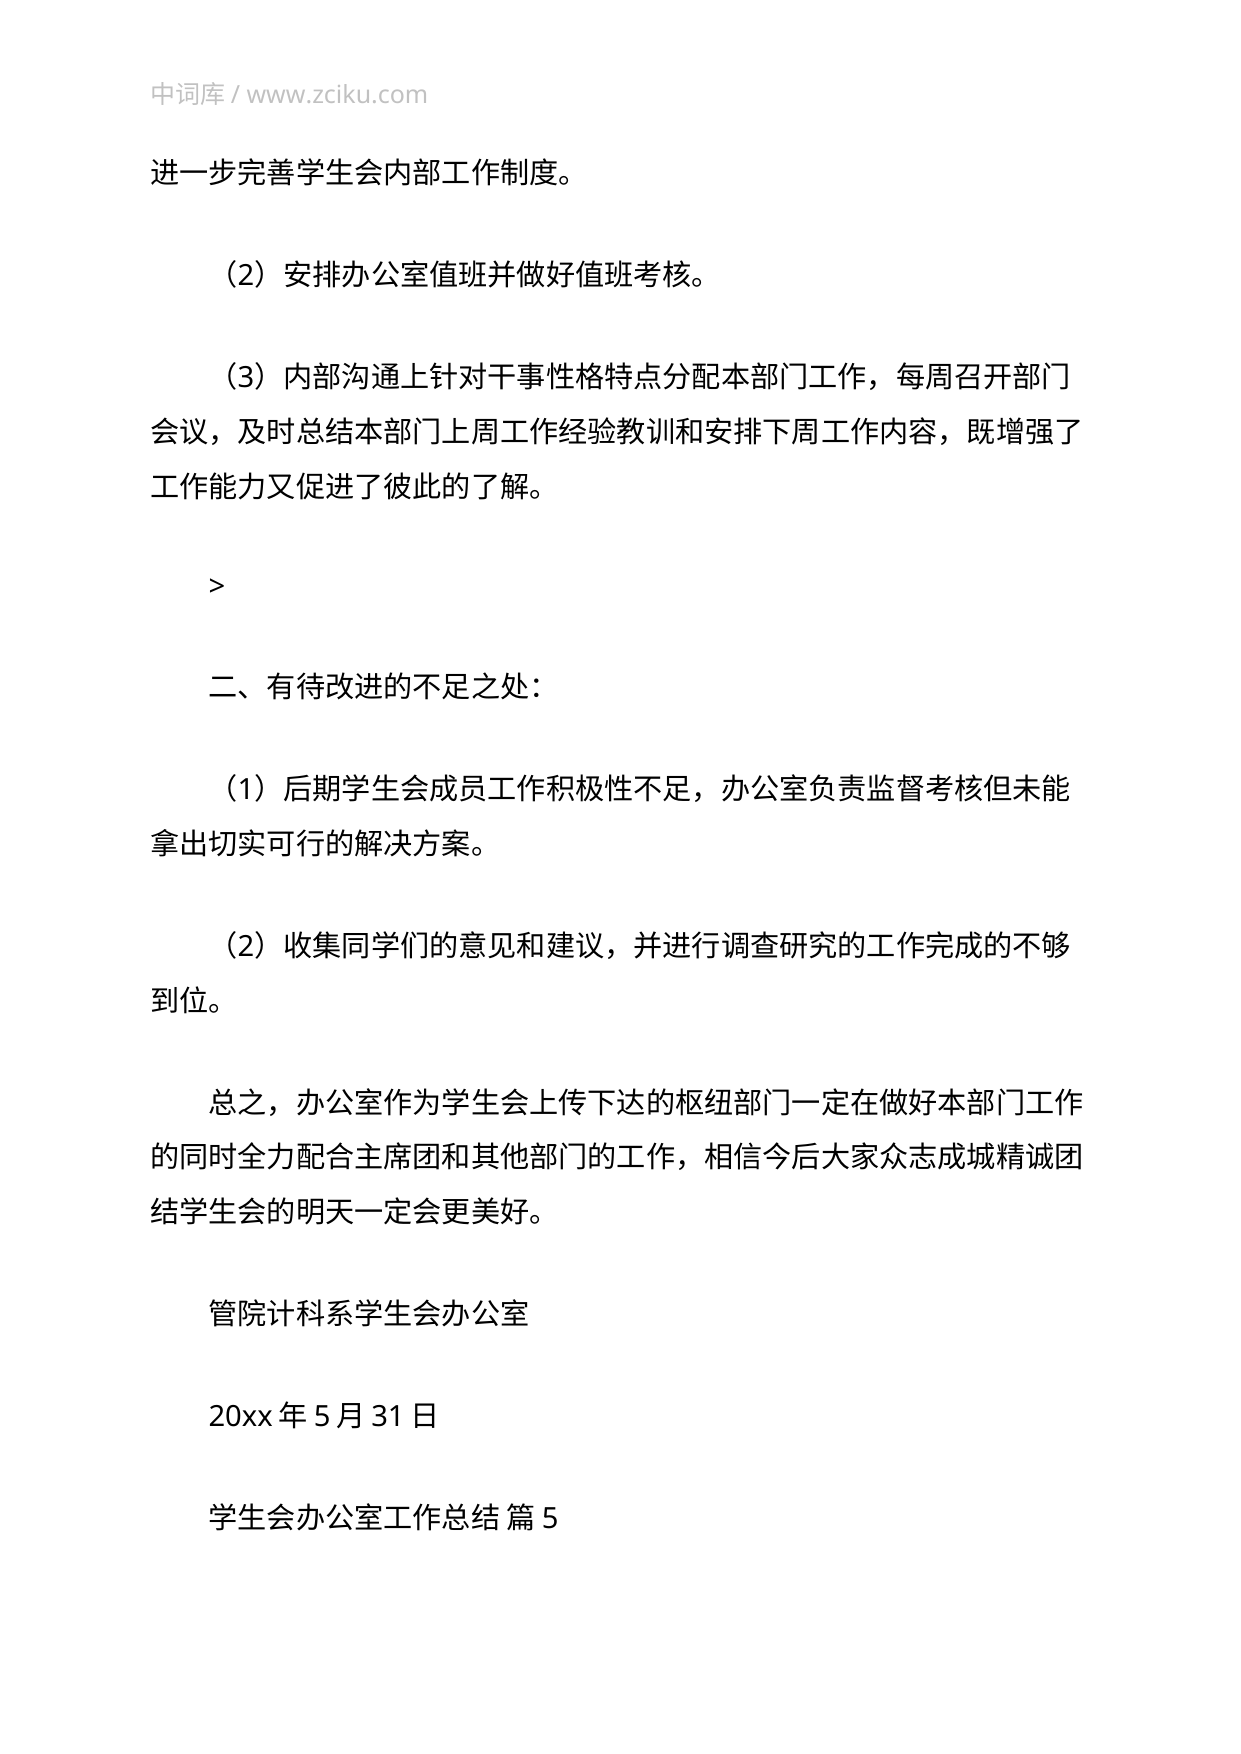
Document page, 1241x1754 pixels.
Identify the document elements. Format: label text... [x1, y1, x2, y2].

text 20xx年5月31日 [150, 1392, 1090, 1435]
text 总之，办公室作为学生会上传下达的枢纽部门一定在做好本部门工作的同时全力配合主席团和其他部门的工作，相信今后大家众志成城精诚团结学生会的明天一定会更美好。 [150, 1079, 1090, 1231]
text 学生会办公室工作总结 篇5 [150, 1494, 1090, 1537]
text 管院计科系学生会办公室 [150, 1291, 1090, 1333]
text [150, 150, 1090, 192]
text 二、有待改进的不足之处： [150, 664, 1090, 706]
text （3）内部沟通上针对干事性格特点分配本部门工作，每周召开部门会议，及时总结本部门上周工作经验教训和安排下周工作内容，既增强了工作能力又促进了彼此的了解。 [150, 354, 1090, 506]
text > [150, 565, 1090, 605]
text （2）安排办公室值班并做好值班考核。 [150, 252, 1090, 294]
text （1）后期学生会成员工作积极性不足，办公室负责监督考核但未能拿出切实可行的解决方案。 [150, 766, 1090, 863]
text （2）收集同学们的意见和建议，并进行调查研究的工作完成的不够到位。 [150, 922, 1090, 1020]
